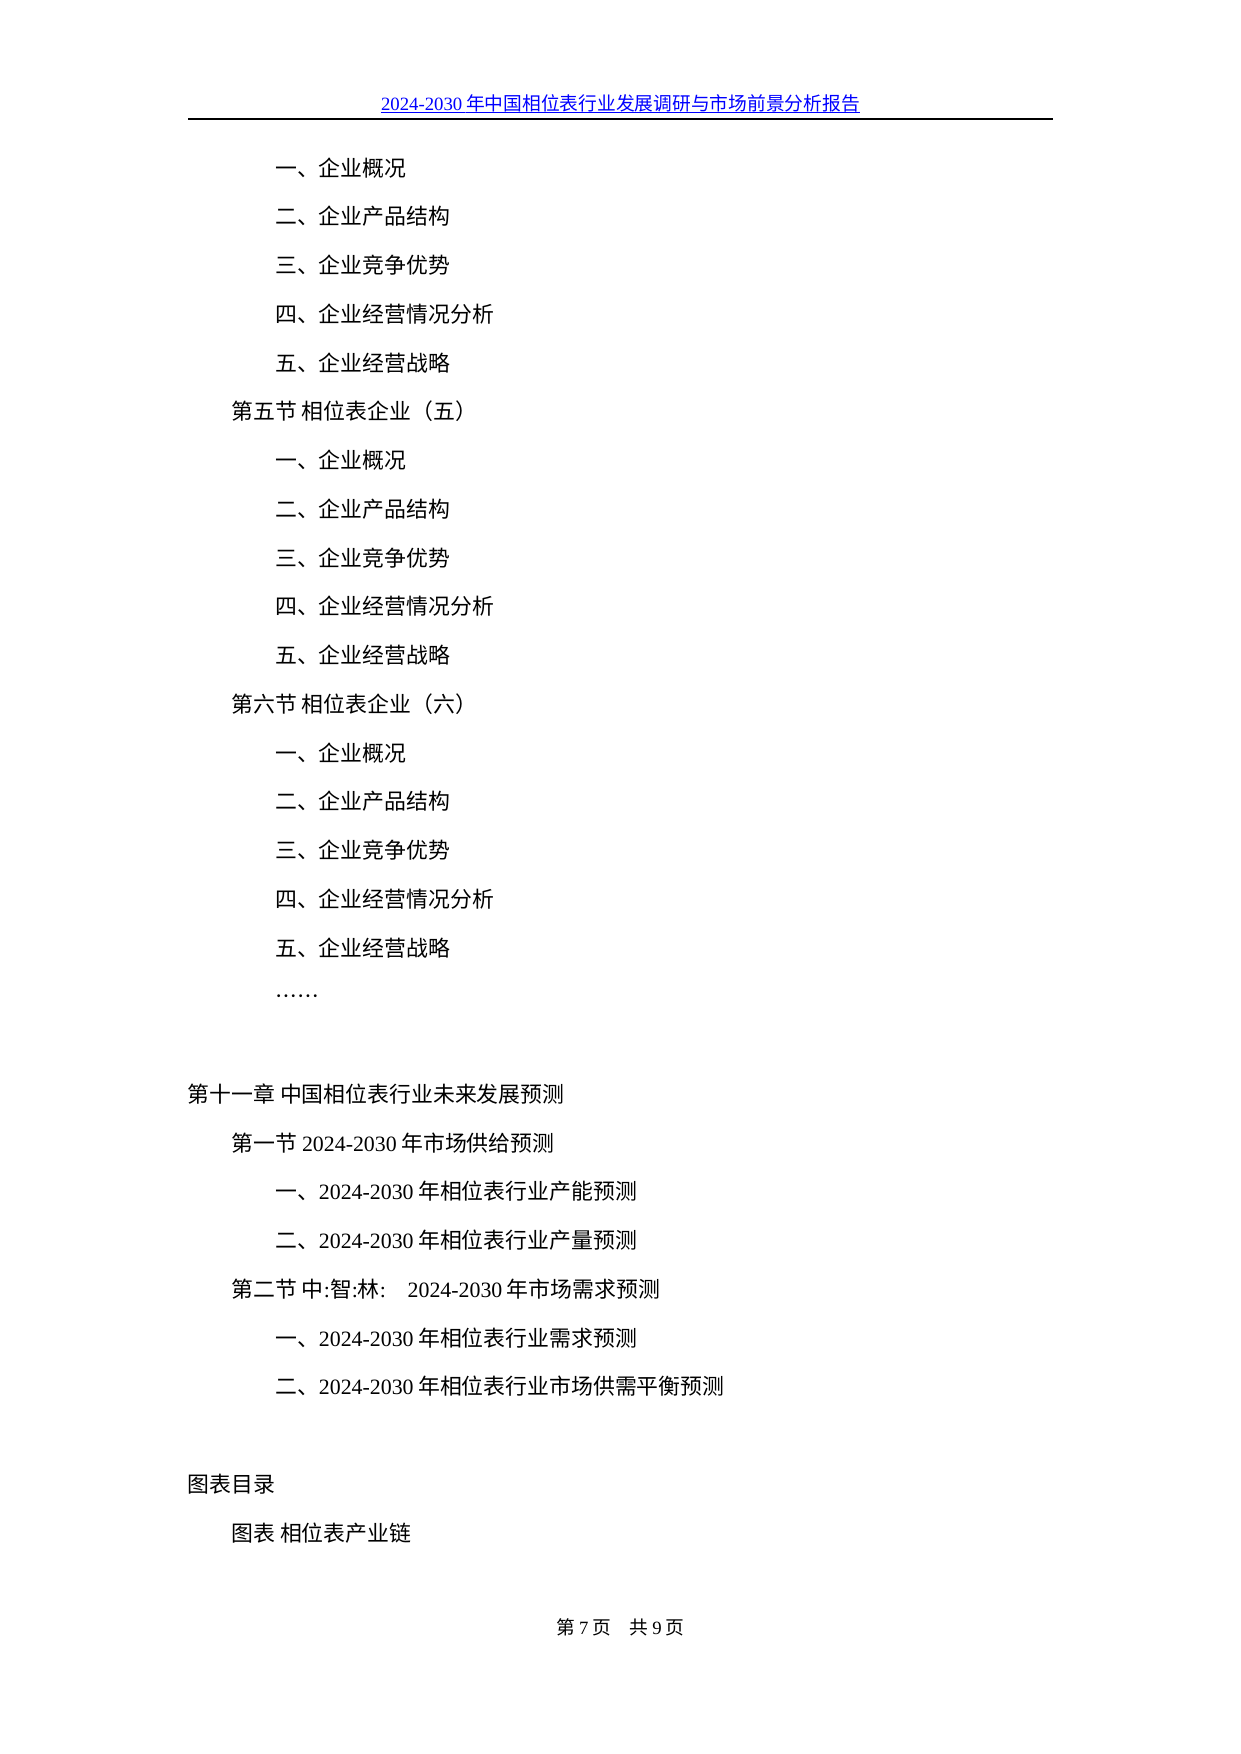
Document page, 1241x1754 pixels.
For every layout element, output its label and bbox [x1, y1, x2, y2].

text [187, 150, 1053, 1548]
